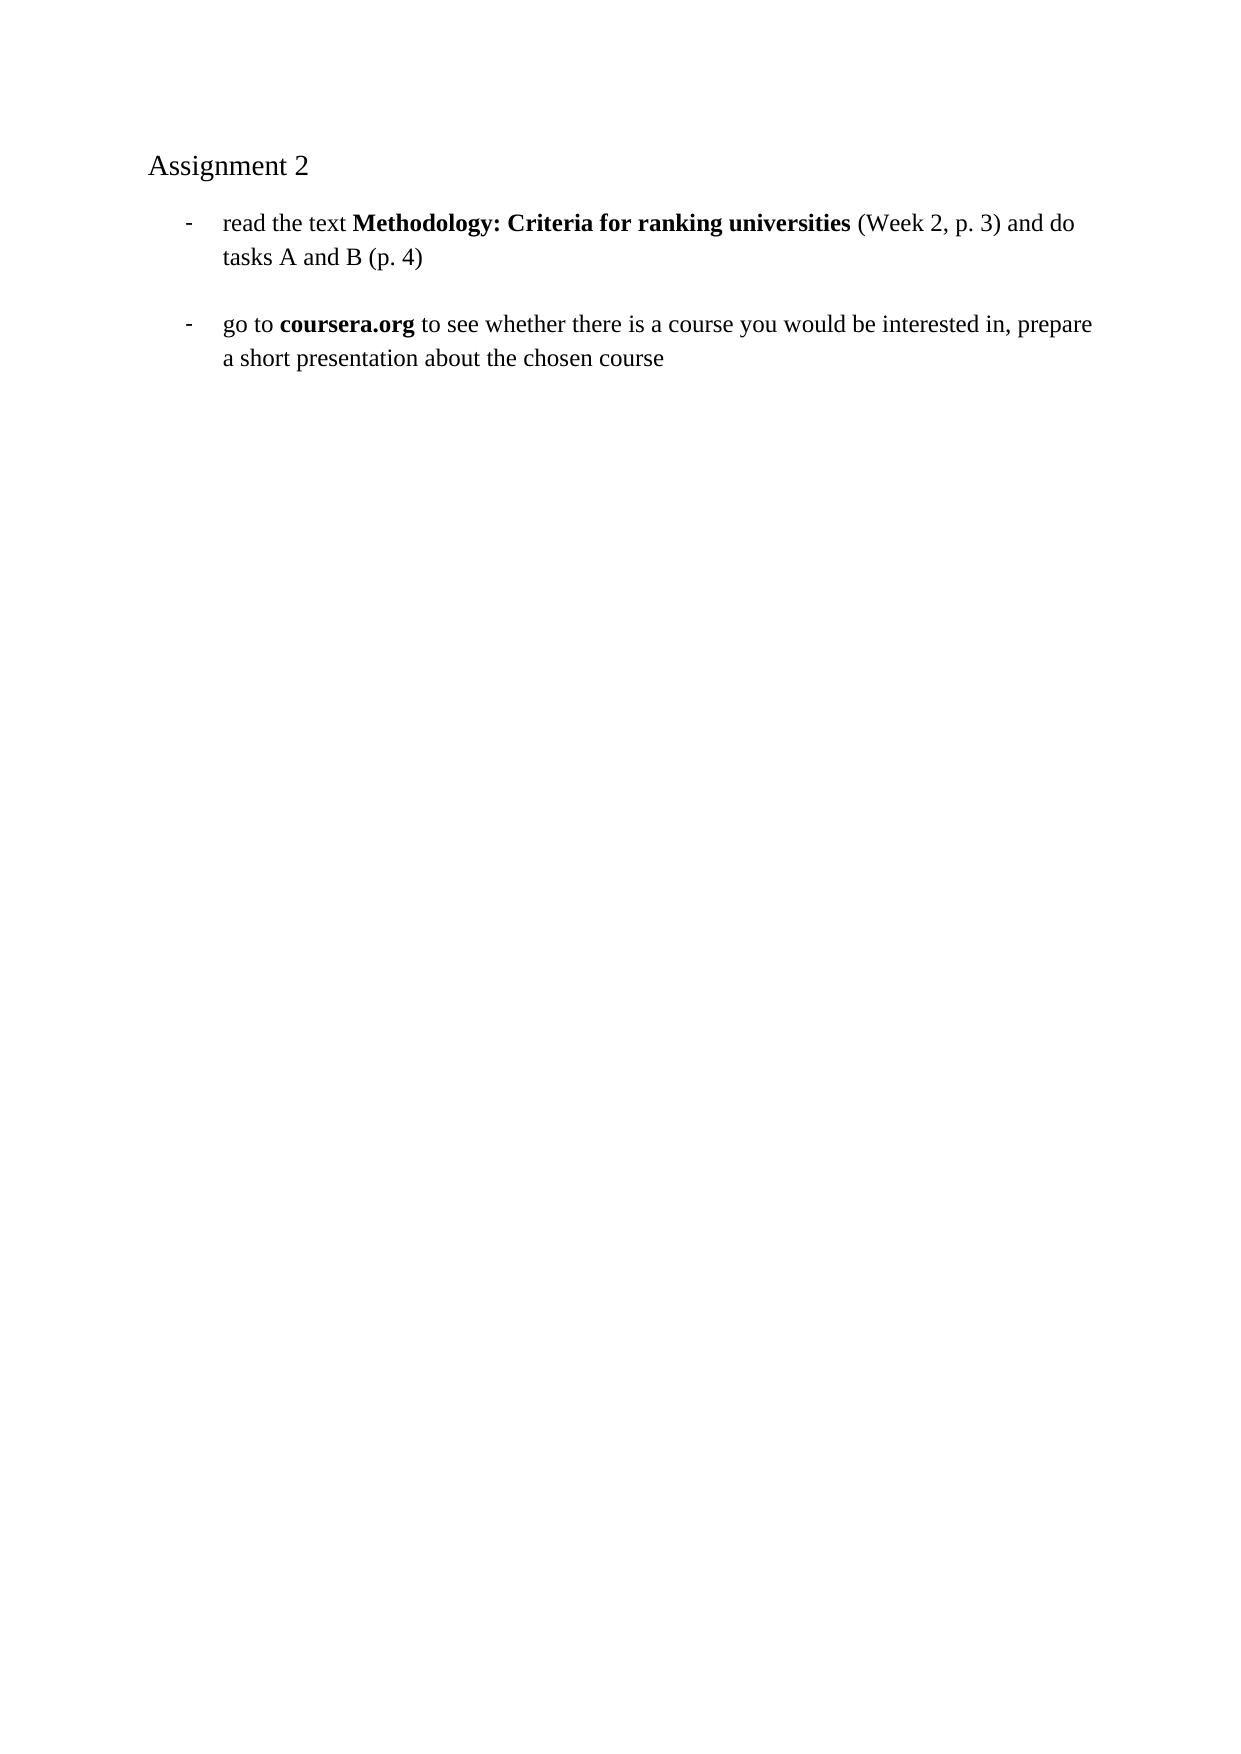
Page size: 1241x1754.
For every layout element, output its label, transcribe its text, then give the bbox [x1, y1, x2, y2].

text Assignment 2 [148, 148, 1093, 181]
list read the text Methodology: Criteria for ranking universities (Week 2, p. 3) and do tasks A and B (p. 4) [185, 207, 1093, 271]
list go to coursera.org to see whether there is a course you would be interested in, prepare a short presentation about the chosen course [185, 308, 1093, 371]
